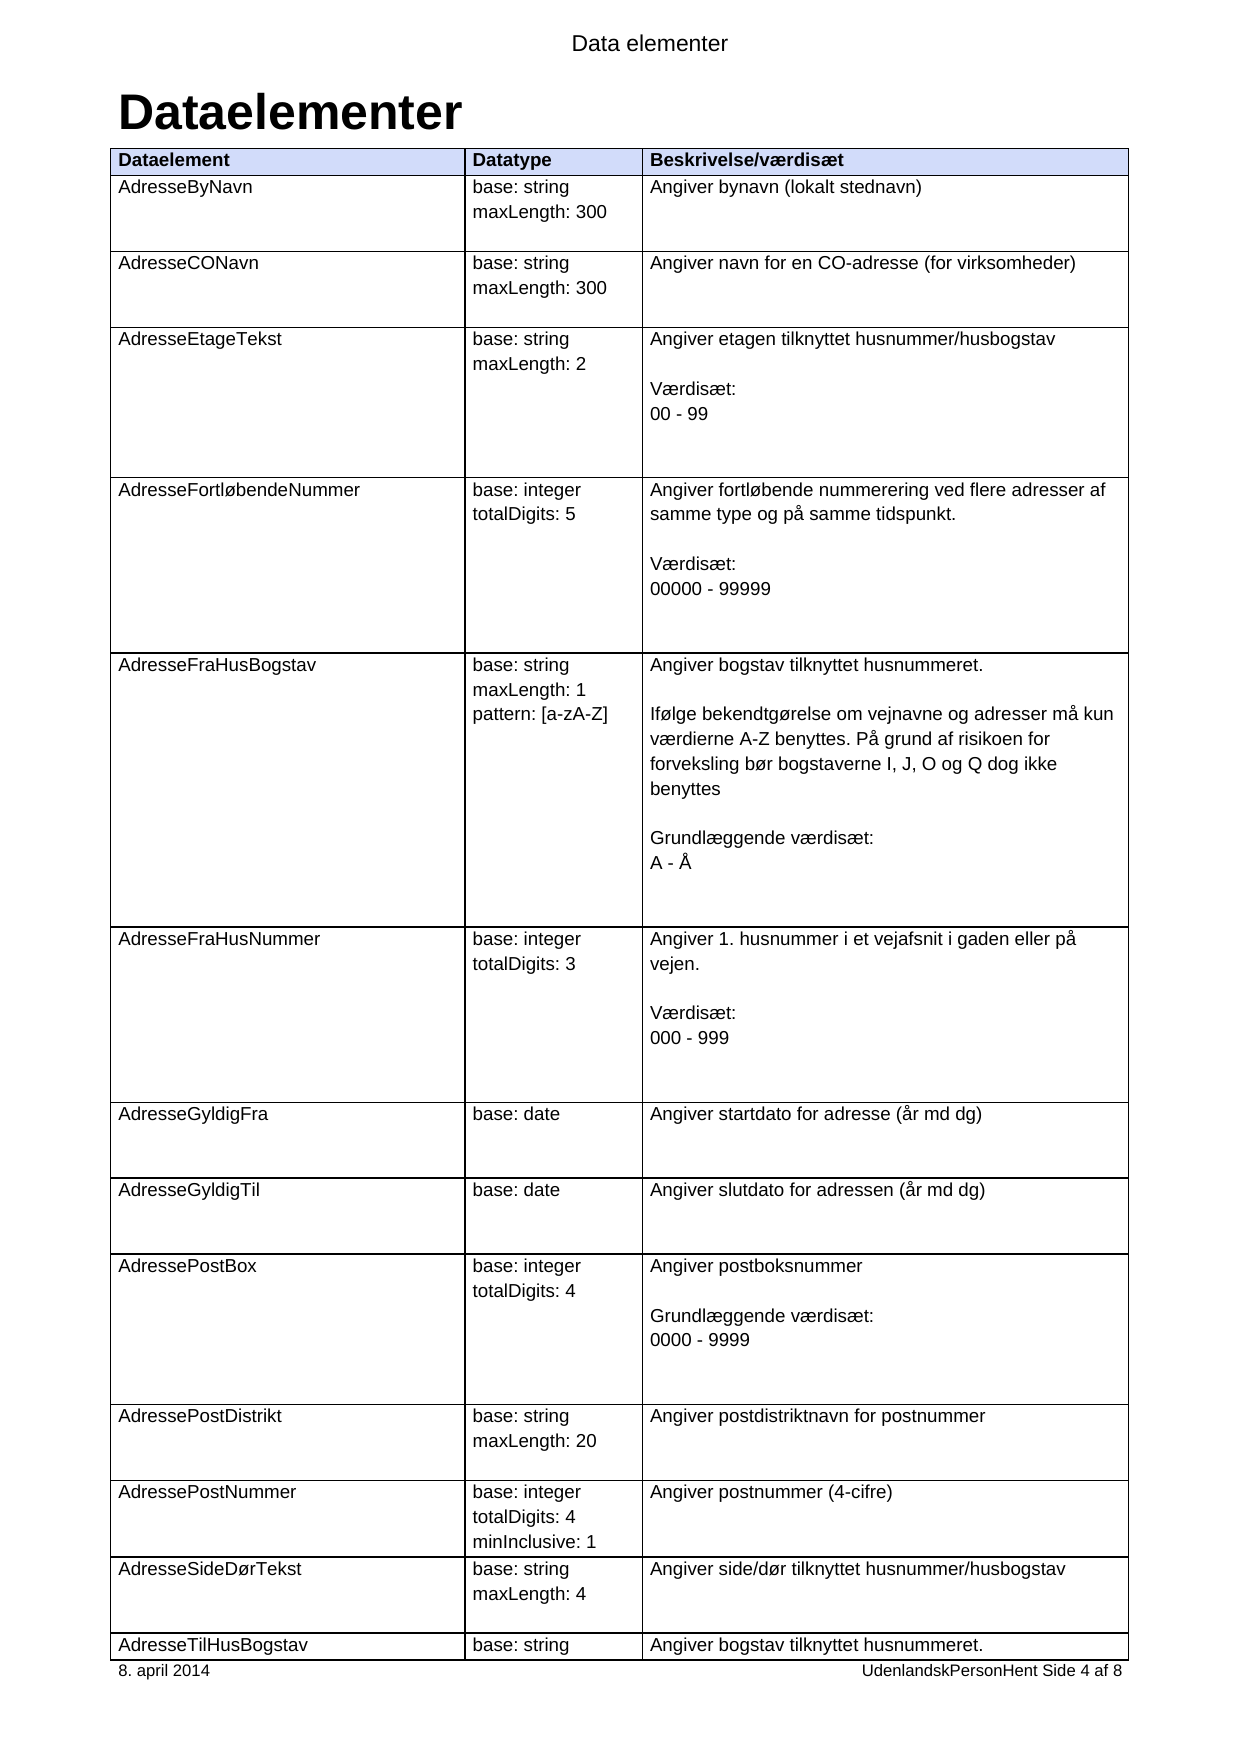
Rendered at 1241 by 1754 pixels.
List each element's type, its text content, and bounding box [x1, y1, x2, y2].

table_cell AdresseSideDørTekst [111, 1558, 464, 1632]
table_cell base: string maxLength: 300 [466, 176, 642, 251]
table_cell base: string maxLength: 300 [466, 252, 642, 327]
table_cell base: string maxLength: 4 [466, 1558, 642, 1632]
table_cell Angiver slutdato for adressen (år md dg) [643, 1179, 1128, 1253]
table_cell base: integer totalDigits: 4 minInclusive: 1 [466, 1481, 642, 1556]
table_cell Angiver etagen tilknyttet husnummer/husbogstav Værdisæt: 00 - 99 [643, 328, 1128, 477]
table_header Beskrivelse/værdisæt [643, 149, 1128, 175]
table_cell Angiver postboksnummer Grundlæggende værdisæt: 0000 - 9999 [643, 1255, 1128, 1403]
table_cell base: integer totalDigits: 4 [466, 1255, 642, 1403]
table_cell AdresseFortløbendeNummer [111, 478, 464, 652]
table_cell base: integer totalDigits: 5 [466, 478, 642, 652]
table_header Datatype [466, 149, 642, 175]
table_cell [111, 1634, 464, 1659]
table_cell base: date [466, 1103, 642, 1177]
table_cell base: string maxLength: 1 pattern: [a-zA-Z] [466, 654, 642, 926]
table_cell AdressePostBox [111, 1255, 464, 1403]
table_cell AdressePostNummer [111, 1481, 464, 1556]
table_cell base: string maxLength: 2 [466, 328, 642, 477]
table_cell base: integer totalDigits: 3 [466, 928, 642, 1101]
table_cell Angiver bogstav tilknyttet husnummeret. Ifølge bekendtgørelse om vejnavne og adresser må kun værdierne A-Z benyttes. På grund af risikoen for forveksling bør bogstaverne I, J, O og Q dog ikke benyttes Grundlæggende værdisæt: A - Å [643, 654, 1128, 926]
table_cell Angiver postnummer (4-cifre) [643, 1481, 1128, 1556]
table_cell Angiver postdistriktnavn for postnummer [643, 1405, 1128, 1479]
table_cell AdresseFraHusNummer [111, 928, 464, 1101]
table_cell Angiver navn for en CO-adresse (for virksomheder) [643, 252, 1128, 327]
table_cell Angiver fortløbende nummerering ved flere adresser af samme type og på samme tidspunkt. Værdisæt: 00000 - 99999 [643, 478, 1128, 652]
table_cell Angiver startdato for adresse (år md dg) [643, 1103, 1128, 1177]
table_cell AdresseCONavn [111, 252, 464, 327]
table_cell AdresseGyldigFra [111, 1103, 464, 1177]
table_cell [466, 1634, 642, 1659]
text Dataelementer [118, 82, 1181, 140]
table_cell AdresseEtageTekst [111, 328, 464, 477]
table_cell base: date [466, 1179, 642, 1253]
table_cell Angiver bynavn (lokalt stednavn) [643, 176, 1128, 251]
table_cell AdresseByNavn [111, 176, 464, 251]
table_cell Angiver 1. husnummer i et vejafsnit i gaden eller på vejen. Værdisæt: 000 - 999 [643, 928, 1128, 1101]
table_cell AdresseGyldigTil [111, 1179, 464, 1253]
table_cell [643, 1634, 1128, 1659]
table_cell AdressePostDistrikt [111, 1405, 464, 1479]
table_header Dataelement [111, 149, 464, 175]
table_cell Angiver side/dør tilknyttet husnummer/husbogstav [643, 1558, 1128, 1632]
table_cell base: string maxLength: 20 [466, 1405, 642, 1479]
table_cell AdresseFraHusBogstav [111, 654, 464, 926]
